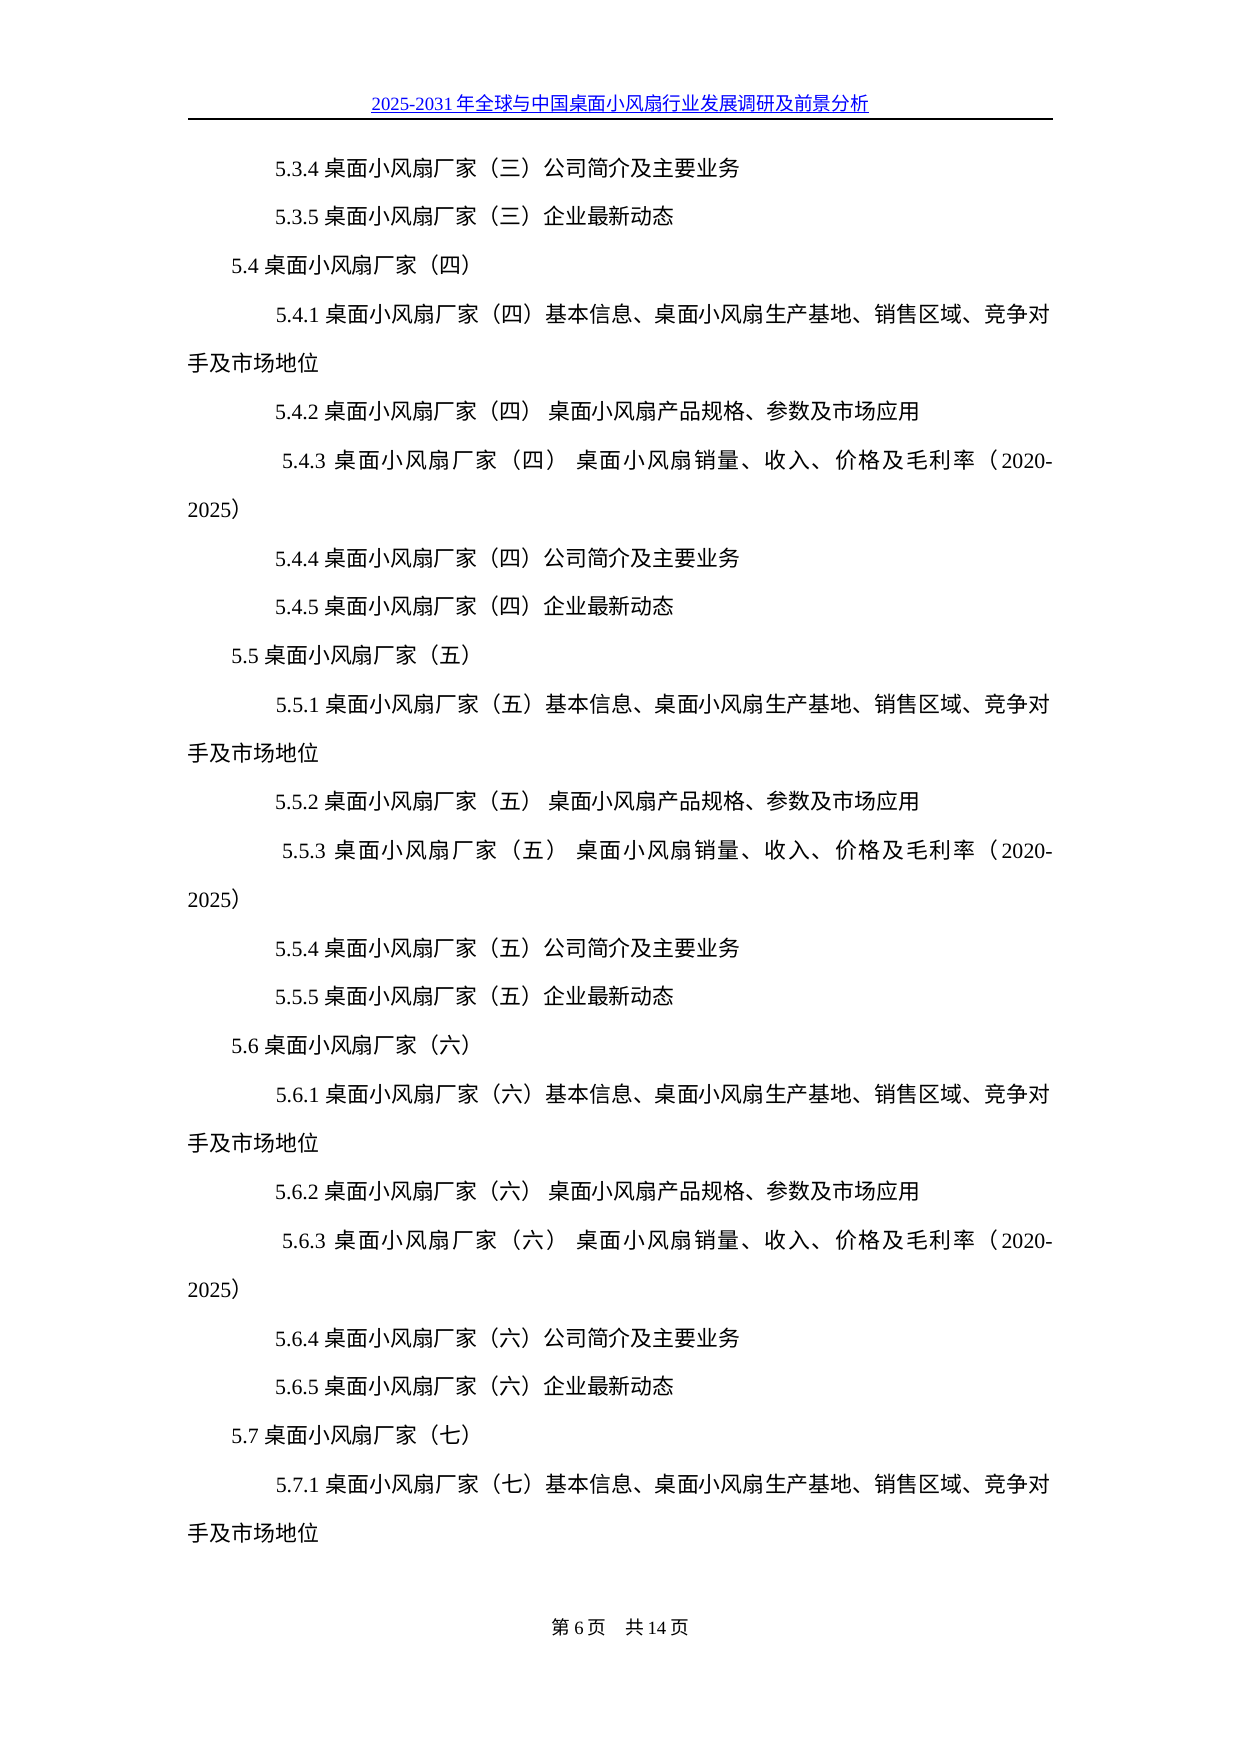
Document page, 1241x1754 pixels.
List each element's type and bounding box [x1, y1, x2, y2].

text [187, 150, 1053, 1548]
